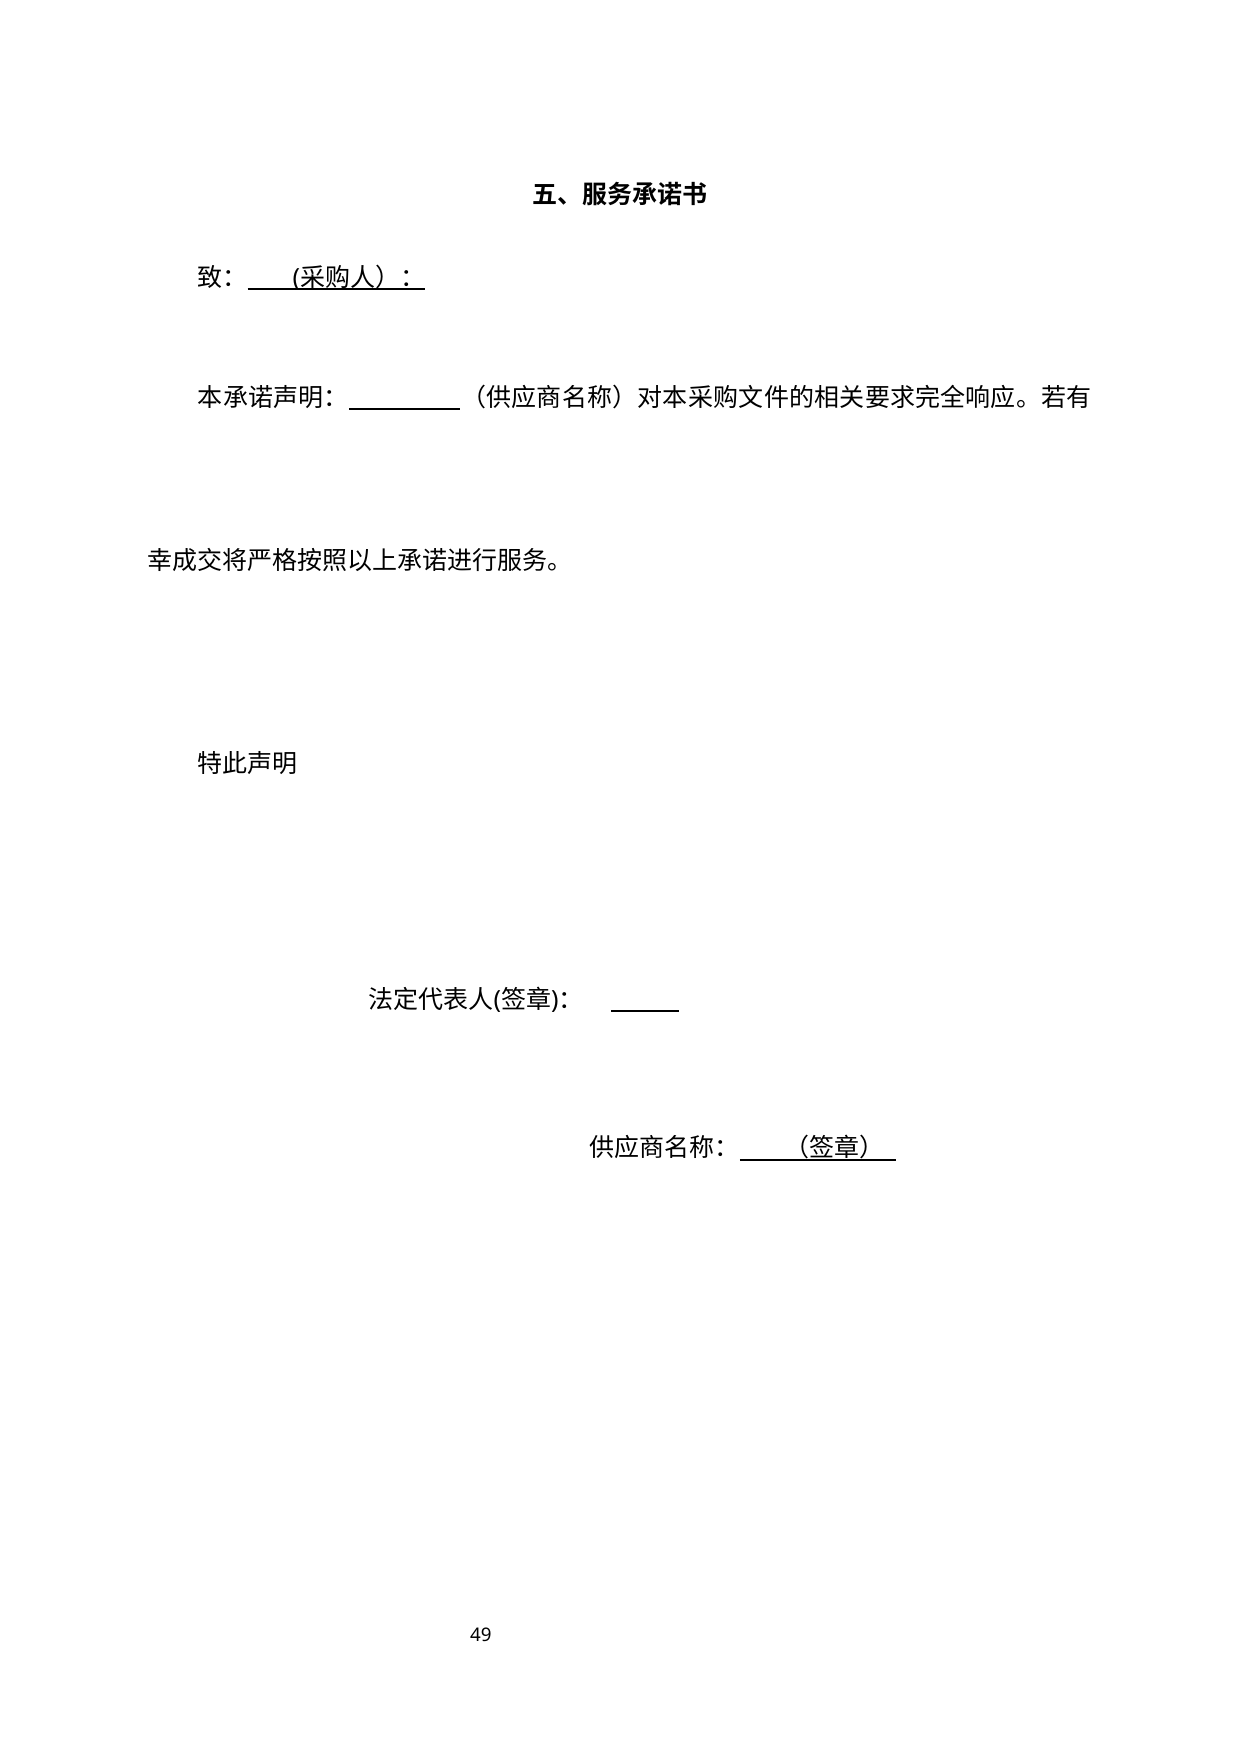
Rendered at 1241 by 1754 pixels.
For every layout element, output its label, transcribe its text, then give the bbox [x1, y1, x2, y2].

text 五、服务承诺书 [148, 160, 1093, 225]
text 致： (采购人）： [148, 243, 1093, 308]
text 法定代表人(签章)： [148, 965, 1093, 1030]
text 本承诺声明： （供应商名称）对本采购文件的相关要求完全响应。若有幸成交将严格按照以上承诺进行服务。 [148, 363, 1093, 591]
text 特此声明 [148, 729, 1093, 794]
text 供应商名称： （签章） [148, 1113, 1093, 1179]
